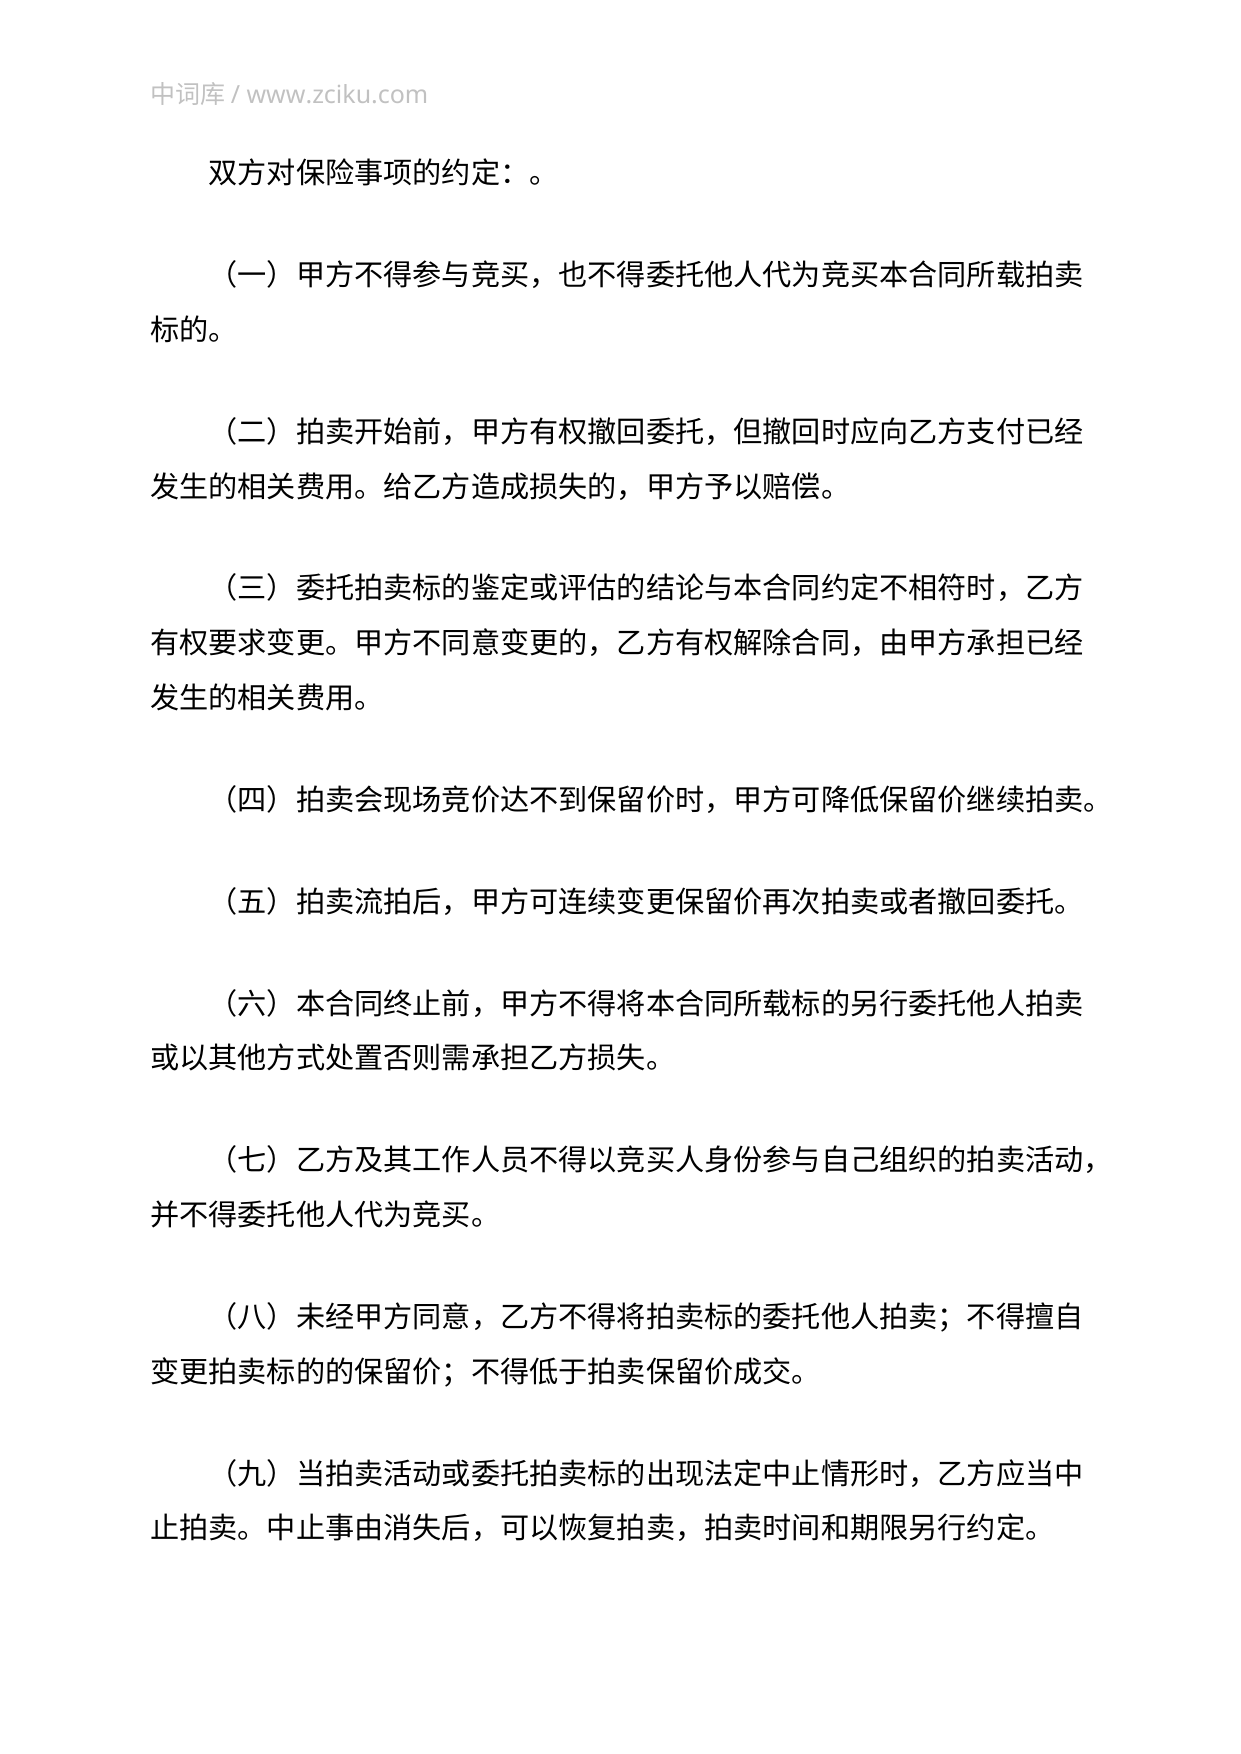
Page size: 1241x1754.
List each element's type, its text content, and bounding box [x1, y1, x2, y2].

text （一）甲方不得参与竞买，也不得委托他人代为竞买本合同所载拍卖标的。 [150, 252, 1090, 349]
text （四）拍卖会现场竞价达不到保留价时，甲方可降低保留价继续拍卖。 [150, 777, 1090, 819]
text （六）本合同终止前，甲方不得将本合同所载标的另行委托他人拍卖或以其他方式处置否则需承担乙方损失。 [150, 980, 1090, 1077]
text （八）未经甲方同意，乙方不得将拍卖标的委托他人拍卖；不得擅自变更拍卖标的的保留价；不得低于拍卖保留价成交。 [150, 1293, 1090, 1391]
text （二）拍卖开始前，甲方有权撤回委托，但撤回时应向乙方支付已经发生的相关费用。给乙方造成损失的，甲方予以赔偿。 [150, 408, 1090, 506]
text （七）乙方及其工作人员不得以竞买人身份参与自己组织的拍卖活动，并不得委托他人代为竞买。 [150, 1137, 1090, 1234]
text 双方对保险事项的约定：。 [150, 150, 1090, 192]
text （九）当拍卖活动或委托拍卖标的出现法定中止情形时，乙方应当中止拍卖。中止事由消失后，可以恢复拍卖，拍卖时间和期限另行约定。 [150, 1450, 1090, 1547]
text （五）拍卖流拍后，甲方可连续变更保留价再次拍卖或者撤回委托。 [150, 878, 1090, 921]
text （三）委托拍卖标的鉴定或评估的结论与本合同约定不相符时，乙方有权要求变更。甲方不同意变更的，乙方有权解除合同，由甲方承担已经发生的相关费用。 [150, 565, 1090, 717]
